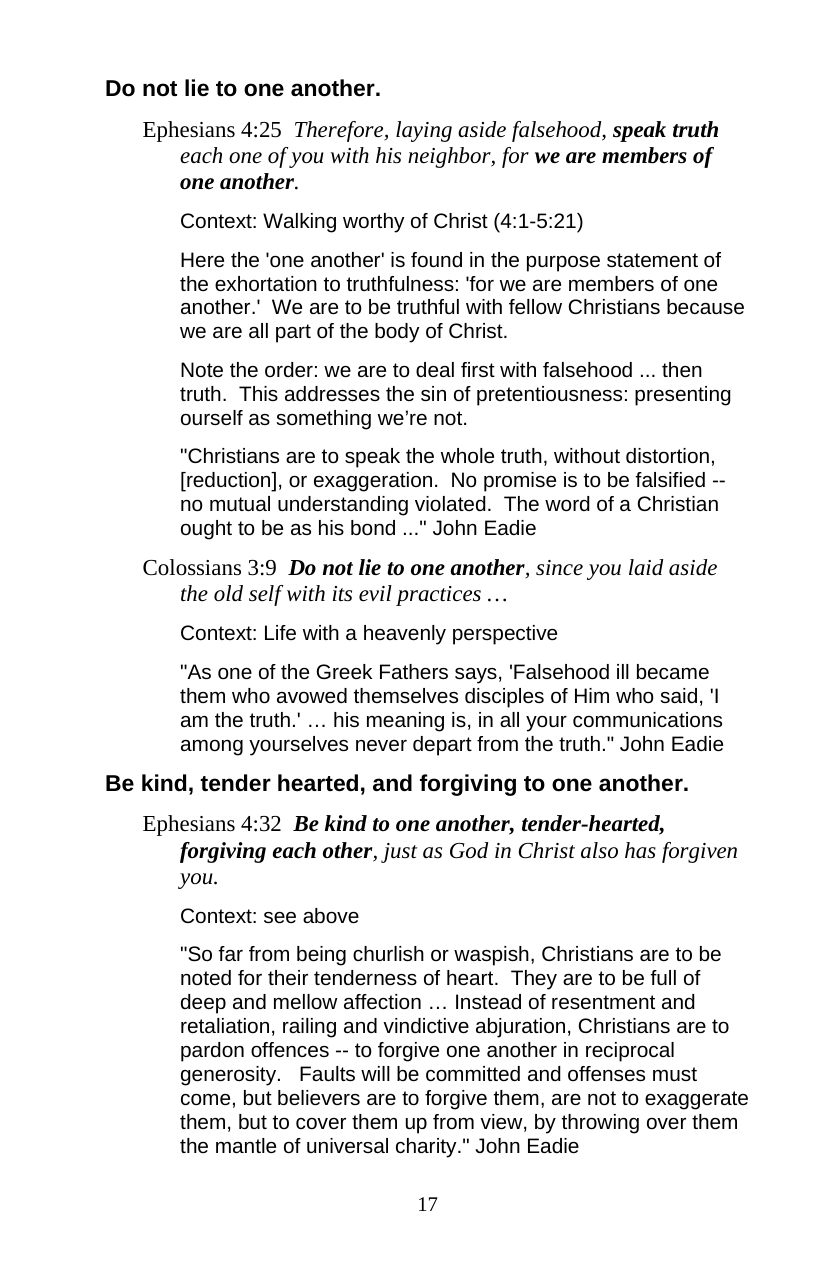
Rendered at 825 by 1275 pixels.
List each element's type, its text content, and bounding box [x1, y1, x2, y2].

text Ephesians 4:25 Therefore, laying aside falsehood, speak truth each one of you with his neighbor, for we are members of one another. [142, 116, 750, 195]
text Note the order: we are to deal first with falsehood ... then truth. This addresses the sin of pretentiousness: presenting ourself as something we’re not. [180, 358, 750, 429]
text "Christians are to speak the whole truth, without distortion, [reduction], or exaggeration. No promise is to be falsified -- no mutual understanding violated. The word of a Christian ought to be as his bond ..." John Eadie [180, 444, 750, 540]
text "As one of the Greek Fathers says, 'Falsehood ill became them who avowed themselves disciples of Him who said, 'I am the truth.' … his meaning is, in all your communications among yourselves never depart from the truth." John Eadie [180, 659, 750, 755]
text Ephesians 4:32 Be kind to one another, tender-hearted, forgiving each other, just as God in Christ also has forgiven you. [142, 811, 750, 889]
text "So far from being churlish or waspish, Christians are to be noted for their tenderness of heart. They are to be full of deep and mellow affection … Instead of resentment and retaliation, railing and vindictive abjuration, Christians are to pardon offences -- to forgive one another in reciprocal generosity. Faults will be committed and offenses must come, but believers are to forgive them, are not to exaggerate them, but to cover them up from view, by throwing over them the mantle of universal charity." John Eadie [180, 942, 750, 1158]
text Do not lie to one another. [105, 75, 750, 101]
text Context: Life with a heavenly perspective [180, 621, 750, 645]
text Here the 'one another' is found in the purpose statement of the exhortation to truthfulness: 'for we are members of one another.' We are to be truthful with fellow Christians because we are all part of the body of Christ. [180, 247, 750, 343]
text Colossians 3:9 Do not lie to one another, since you laid aside the old self with its evil practices … [142, 554, 750, 607]
text Context: see above [180, 904, 750, 928]
text Be kind, tender hearted, and forgiving to one another. [105, 770, 750, 796]
text Context: Walking worthy of Christ (4:1-5:21) [180, 209, 750, 233]
